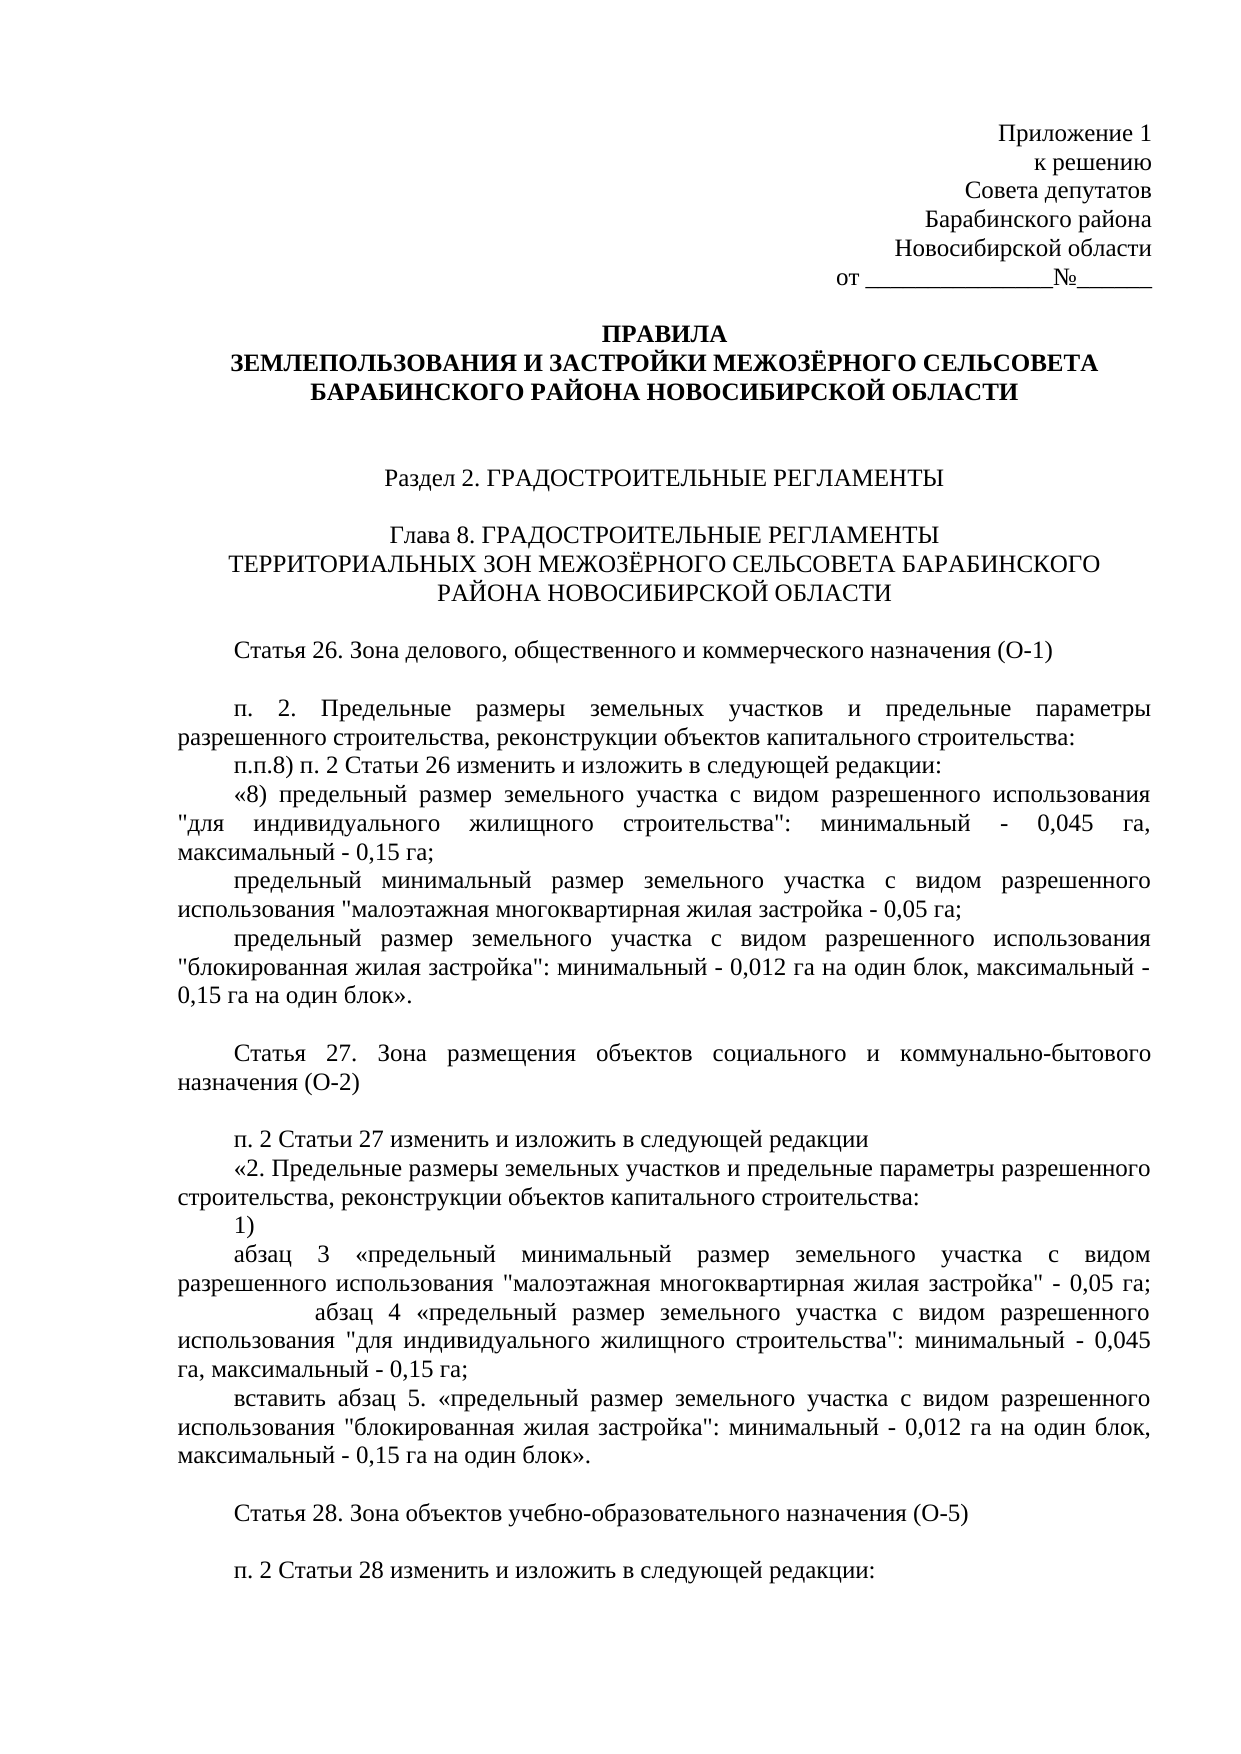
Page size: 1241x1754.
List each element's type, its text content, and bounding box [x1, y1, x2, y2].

text п. 2 Статьи 28 изменить и изложить в следующей редакции: [177, 1556, 1152, 1584]
text вставить абзац 5. «предельный размер земельного участка с видом разрешенного использования "блокированная жилая застройка": минимальный - 0,012 га на один блок, максимальный - 0,15 га на один блок». [177, 1383, 1152, 1469]
text 1) [177, 1211, 1152, 1239]
text предельный минимальный размер земельного участка с видом разрешенного использования "малоэтажная многоквартирная жилая застройка - 0,05 га; [177, 866, 1152, 923]
text п.п.8) п. 2 Статьи 26 изменить и изложить в следующей редакции: [177, 751, 1152, 779]
text Статья 27. Зона размещения объектов социального и коммунально-бытового назначения (О-2) [177, 1038, 1152, 1096]
title ЗЕМЛЕПОЛЬЗОВАНИЯ И ЗАСТРОЙКИ МЕЖОЗЁРНОГО СЕЛЬСОВЕТА БАРАБИНСКОГО РАЙОНА НОВОСИБИРСКОЙ ОБЛАСТИ [177, 348, 1152, 406]
text абзац 3 «предельный минимальный размер земельного участка с видом разрешенного использования "малоэтажная многоквартирная жилая застройка" - 0,05 га; абзац 4 «предельный размер земельного участка с видом разрешенного использования "для индивидуального жилищного строительства": минимальный - 0,045 га, максимальный - 0,15 га; [177, 1239, 1152, 1383]
text предельный размер земельного участка с видом разрешенного использования "блокированная жилая застройка": минимальный - 0,012 га на один блок, максимальный - 0,15 га на один блок». [177, 923, 1152, 1009]
text «8) предельный размер земельного участка с видом разрешенного использования "для индивидуального жилищного строительства": минимальный - 0,045 га, максимальный - 0,15 га; [177, 779, 1152, 866]
text Приложение 1 [177, 118, 1152, 147]
text от _______________№______ [177, 262, 1152, 291]
text «2. Предельные размеры земельных участков и предельные параметры разрешенного строительства, реконструкции объектов капитального строительства: [177, 1153, 1152, 1211]
text Статья 26. Зона делового, общественного и коммерческого назначения (О-1) [177, 636, 1152, 664]
text к решению [177, 147, 1152, 176]
text ТЕРРИТОРИАЛЬНЫХ ЗОН МЕЖОЗЁРНОГО СЕЛЬСОВЕТА БАРАБИНСКОГО РАЙОНА НОВОСИБИРСКОЙ ОБЛАСТИ [177, 549, 1152, 607]
text Новосибирской области [177, 233, 1152, 262]
text Статья 28. Зона объектов учебно-образовательного назначения (О-5) [177, 1498, 1152, 1527]
text Барабинского района [177, 204, 1152, 233]
text Глава 8. ГРАДОСТРОИТЕЛЬНЫЕ РЕГЛАМЕНТЫ [177, 521, 1152, 549]
text п. 2 Статьи 27 изменить и изложить в следующей редакции [177, 1124, 1152, 1153]
text п. 2. Предельные размеры земельных участков и предельные параметры разрешенного строительства, реконструкции объектов капитального строительства: [177, 693, 1152, 751]
title ПРАВИЛА [177, 319, 1152, 348]
text Раздел 2. ГРАДОСТРОИТЕЛЬНЫЕ РЕГЛАМЕНТЫ [177, 463, 1152, 492]
text Совета депутатов [177, 176, 1152, 204]
